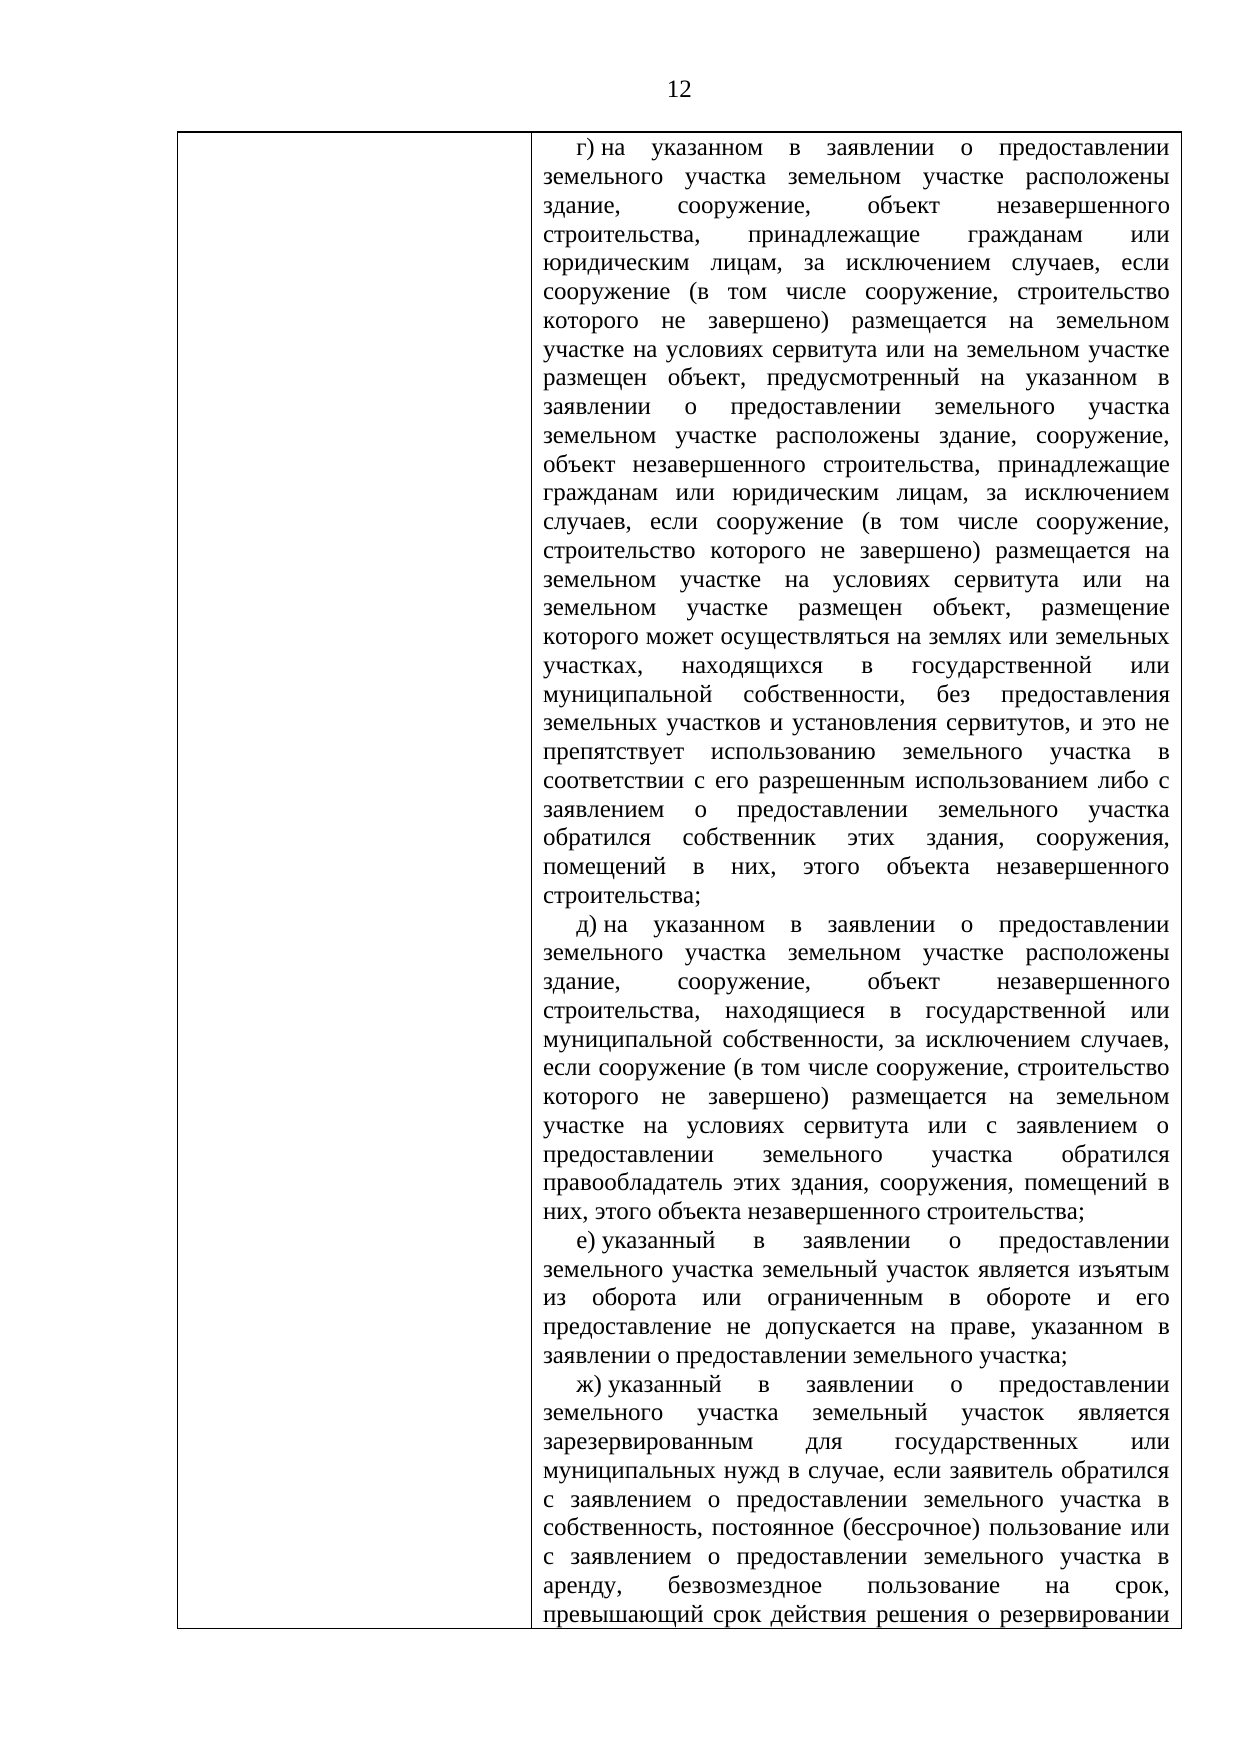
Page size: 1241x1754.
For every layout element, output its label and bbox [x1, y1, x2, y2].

table_cell [178, 133, 531, 1627]
table_cell [532, 133, 1181, 1627]
